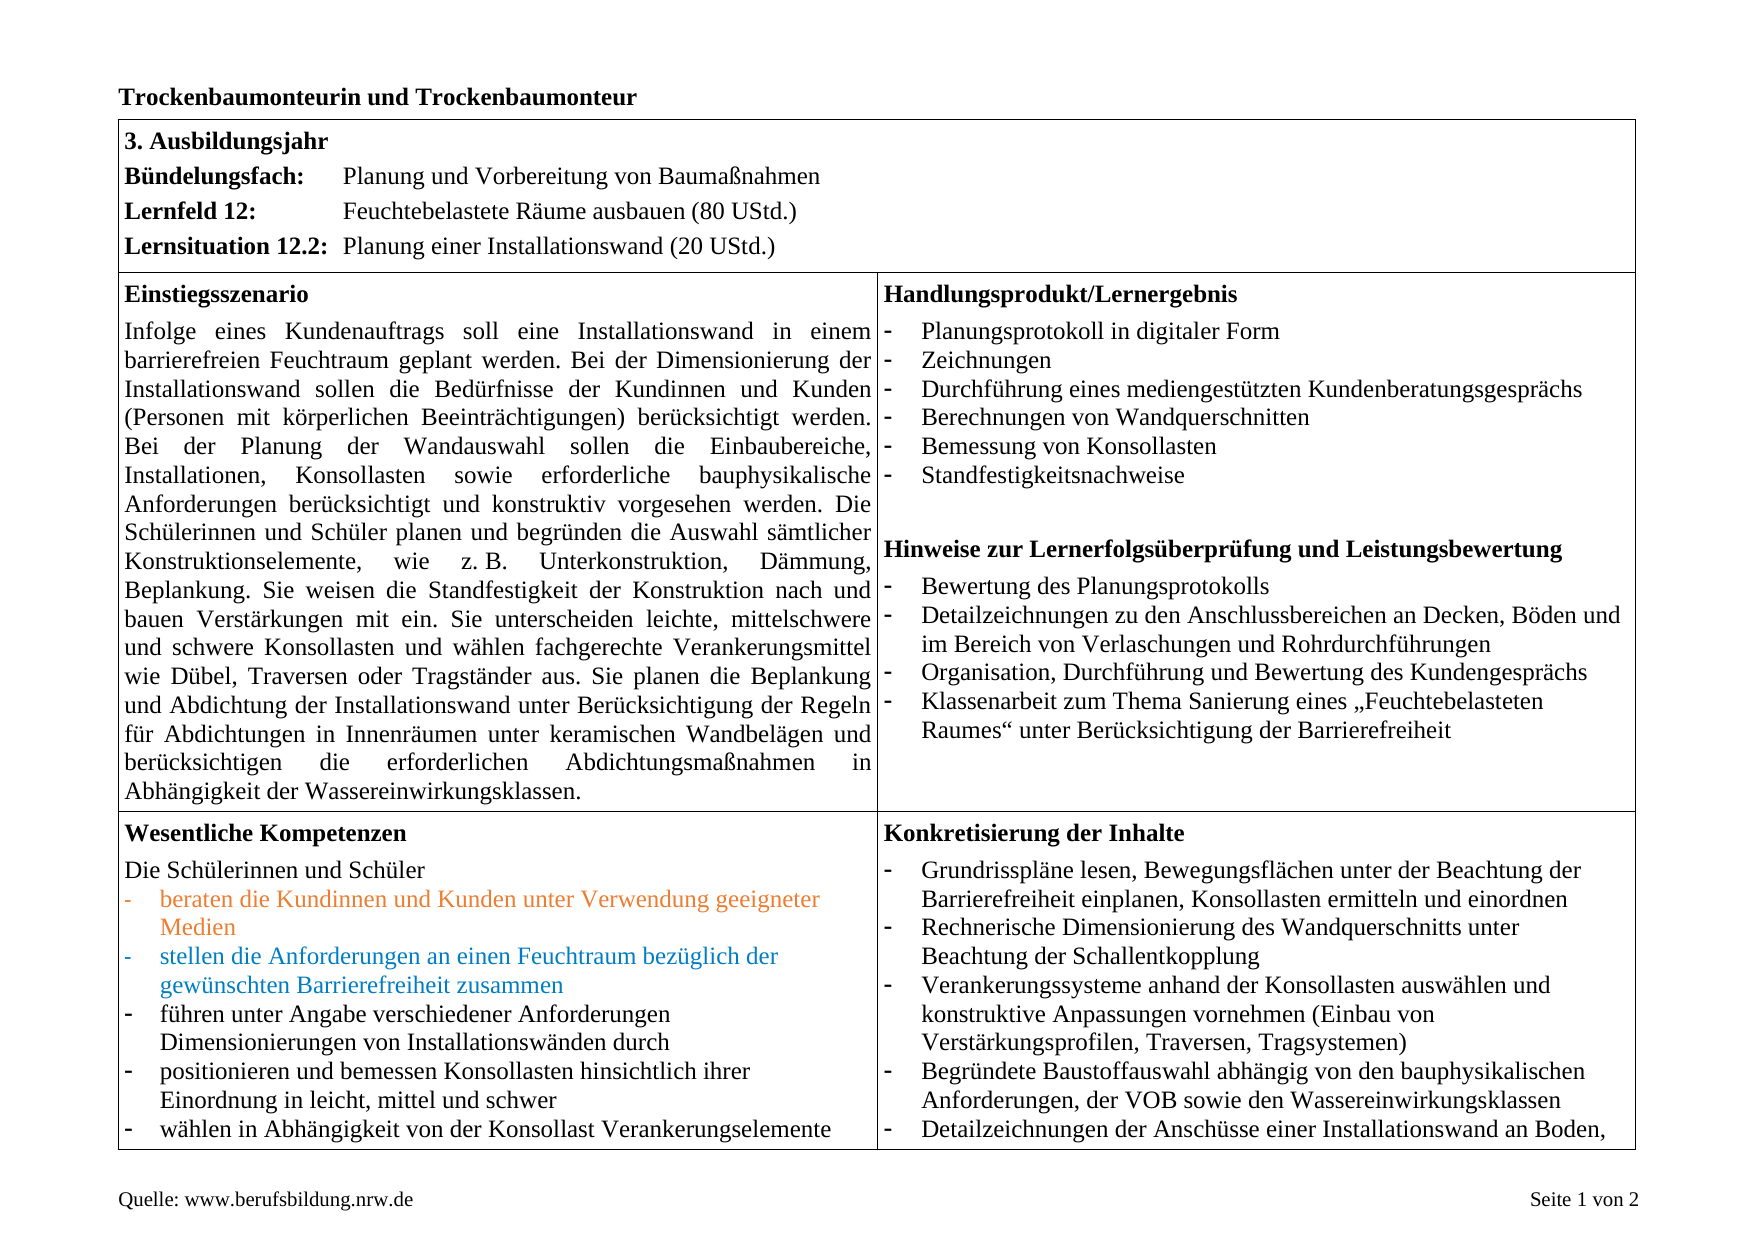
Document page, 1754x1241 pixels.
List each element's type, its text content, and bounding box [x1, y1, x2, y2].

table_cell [878, 812, 1635, 1148]
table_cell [119, 812, 877, 1148]
table_header 3. Ausbildungsjahr Bündelungsfach: Planung und Vorbereitung von Baumaßnahmen Lernfeld 12: Feuchtebelastete Räume ausbauen (80 UStd.) Lernsituation 12.2: Planung einer Installationswand (20 UStd.) [119, 120, 1635, 272]
table_cell Einstiegsszenario Infolge eines Kundenauftrags soll eine Installationswand in einem barrierefreien Feuchtraum geplant werden. Bei der Dimensionierung der Installationswand sollen die Bedürfnisse der Kundinnen und Kunden (Personen mit körperlichen Beeinträchtigungen) berücksichtigt werden. Bei der Planung der Wandauswahl sollen die Einbaubereiche, Installationen, Konsollasten sowie erforderliche bauphysikalische Anforderungen berücksichtigt und konstruktiv vorgesehen werden. Die Schülerinnen und Schüler planen und begründen die Auswahl sämtlicher Konstruktionselemente, wie z. B. Unterkonstruktion, Dämmung, Beplankung. Sie weisen die Standfestigkeit der Konstruktion nach und bauen Verstärkungen mit ein. Sie unterscheiden leichte, mittelschwere und schwere Konsollasten und wählen fachgerechte Verankerungsmittel wie Dübel, Traversen oder Tragständer aus. Sie planen die Beplankung und Abdichtung der Installationswand unter Berücksichtigung der Regeln für Abdichtungen in Innenräumen unter keramischen Wandbelägen und berücksichtigen die erforderlichen Abdichtungsmaßnahmen in Abhängigkeit der Wassereinwirkungsklassen. [119, 273, 877, 811]
table_cell Handlungsprodukt/Lernergebnis Planungsprotokoll in digitaler Form Zeichnungen Durchführung eines mediengestützten Kundenberatungsgesprächs Berechnungen von Wandquerschnitten Bemessung von Konsollasten Standfestigkeitsnachweise Hinweise zur Lernerfolgsüberprüfung und Leistungsbewertung Bewertung des Planungsprotokolls Detailzeichnungen zu den Anschlussbereichen an Decken, Böden und im Bereich von Verlaschungen und Rohrdurchführungen Organisation, Durchführung und Bewertung des Kundengesprächs Klassenarbeit zum Thema Sanierung eines „Feuchtebelasteten Raumes“ unter Berücksichtigung der Barrierefreiheit [878, 273, 1635, 811]
